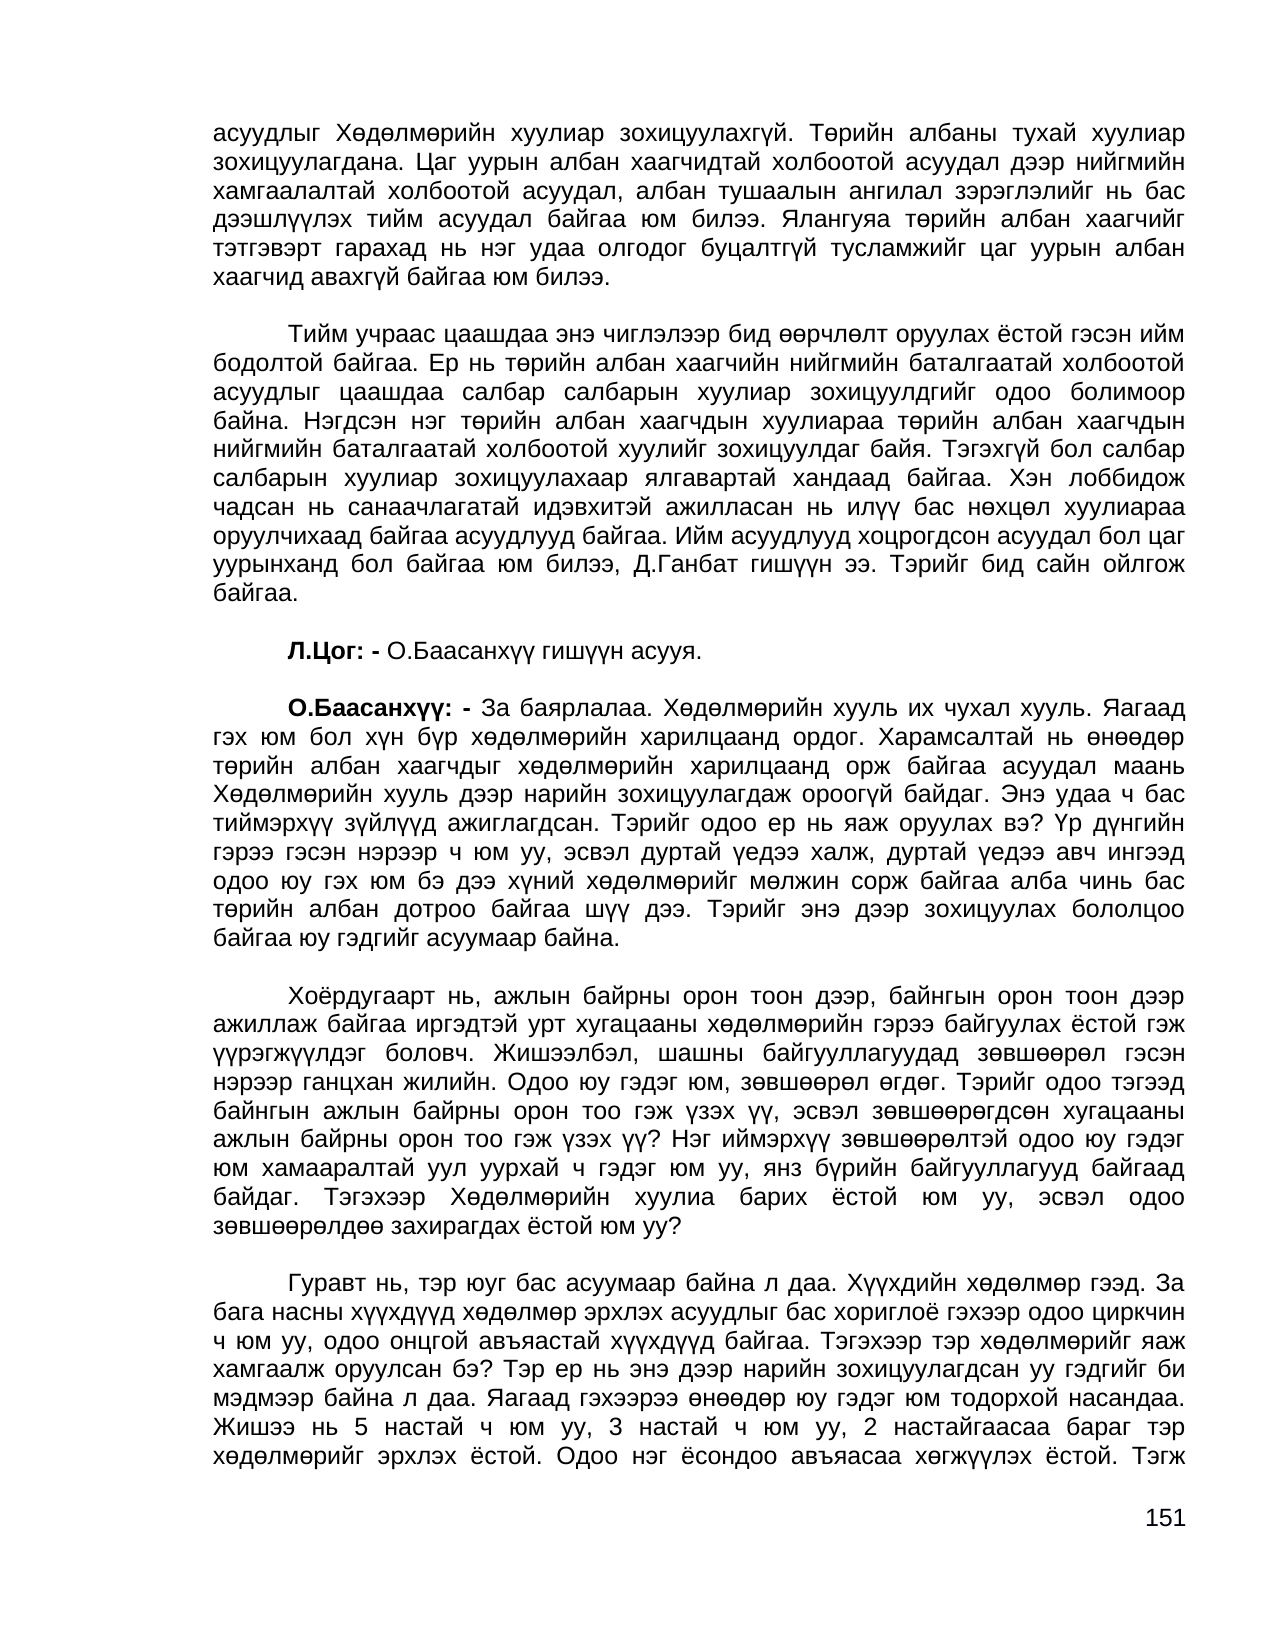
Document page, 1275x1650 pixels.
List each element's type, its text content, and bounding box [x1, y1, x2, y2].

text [213, 1268, 1186, 1469]
text Л.Цог: - О.Баасанхүү гишүүн асууя. [213, 636, 1186, 664]
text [213, 118, 1186, 291]
text О.Баасанхүү: - За баярлалаа. Хөдөлмөрийн хууль их чухал хууль. Яагаад гэх юм бол хүн бүр хөдөлмөрийн харилцаанд ордог. Харамсалтай нь өнөөдөр төрийн албан хаагчдыг хөдөлмөрийн харилцаанд орж байгаа асуудал маань Хөдөлмөрийн хууль дээр нарийн зохицуулагдаж ороогүй байдаг. Энэ удаа ч бас тиймэрхүү зүйлүүд ажиглагдсан. Тэрийг одоо ер нь яаж оруулах вэ? Үр дүнгийн гэрээ гэсэн нэрээр ч юм уу, эсвэл дуртай үедээ халж, дуртай үедээ авч ингээд одоо юу гэх юм бэ дээ хүний хөдөлмөрийг мөлжин сорж байгаа алба чинь бас төрийн албан дотроо байгаа шүү дээ. Тэрийг энэ дээр зохицуулах бололцоо байгаа юу гэдгийг асуумаар байна. [213, 693, 1186, 952]
text Хоёрдугаарт нь, ажлын байрны орон тоон дээр, байнгын орон тоон дээр ажиллаж байгаа иргэдтэй урт хугацааны хөдөлмөрийн гэрээ байгуулах ёстой гэж үүрэгжүүлдэг боловч. Жишээлбэл, шашны байгууллагуудад зөвшөөрөл гэсэн нэрээр ганцхан жилийн. Одоо юу гэдэг юм, зөвшөөрөл өгдөг. Тэрийг одоо тэгээд байнгын ажлын байрны орон тоо гэж үзэх үү, эсвэл зөвшөөрөгдсөн хугацааны ажлын байрны орон тоо гэж үзэх үү? Нэг иймэрхүү зөвшөөрөлтэй одоо юу гэдэг юм хамааралтай уул уурхай ч гэдэг юм уу, янз бүрийн байгууллагууд байгаад байдаг. Тэгэхээр Хөдөлмөрийн хуулиа барих ёстой юм уу, эсвэл одоо зөвшөөрөлдөө захирагдах ёстой юм уу? [213, 981, 1186, 1239]
text Тийм учраас цаашдаа энэ чиглэлээр бид өөрчлөлт оруулах ёстой гэсэн ийм бодолтой байгаа. Ер нь төрийн албан хаагчийн нийгмийн баталгаатай холбоотой асуудлыг цаашдаа салбар салбарын хуулиар зохицуулдгийг одоо болимоор байна. Нэгдсэн нэг төрийн албан хаагчдын хуулиараа төрийн албан хаагчдын нийгмийн баталгаатай холбоотой хуулийг зохицуулдаг байя. Тэгэхгүй бол салбар салбарын хуулиар зохицуулахаар ялгавартай хандаад байгаа. Хэн лоббидож чадсан нь санаачлагатай идэвхитэй ажилласан нь илүү бас нөхцөл хуулиараа оруулчихаад байгаа асуудлууд байгаа. Ийм асуудлууд хоцрогдсон асуудал бол цаг уурынханд бол байгаа юм билээ, Д.Ганбат гишүүн ээ. Тэрийг бид сайн ойлгож байгаа. [213, 319, 1186, 607]
